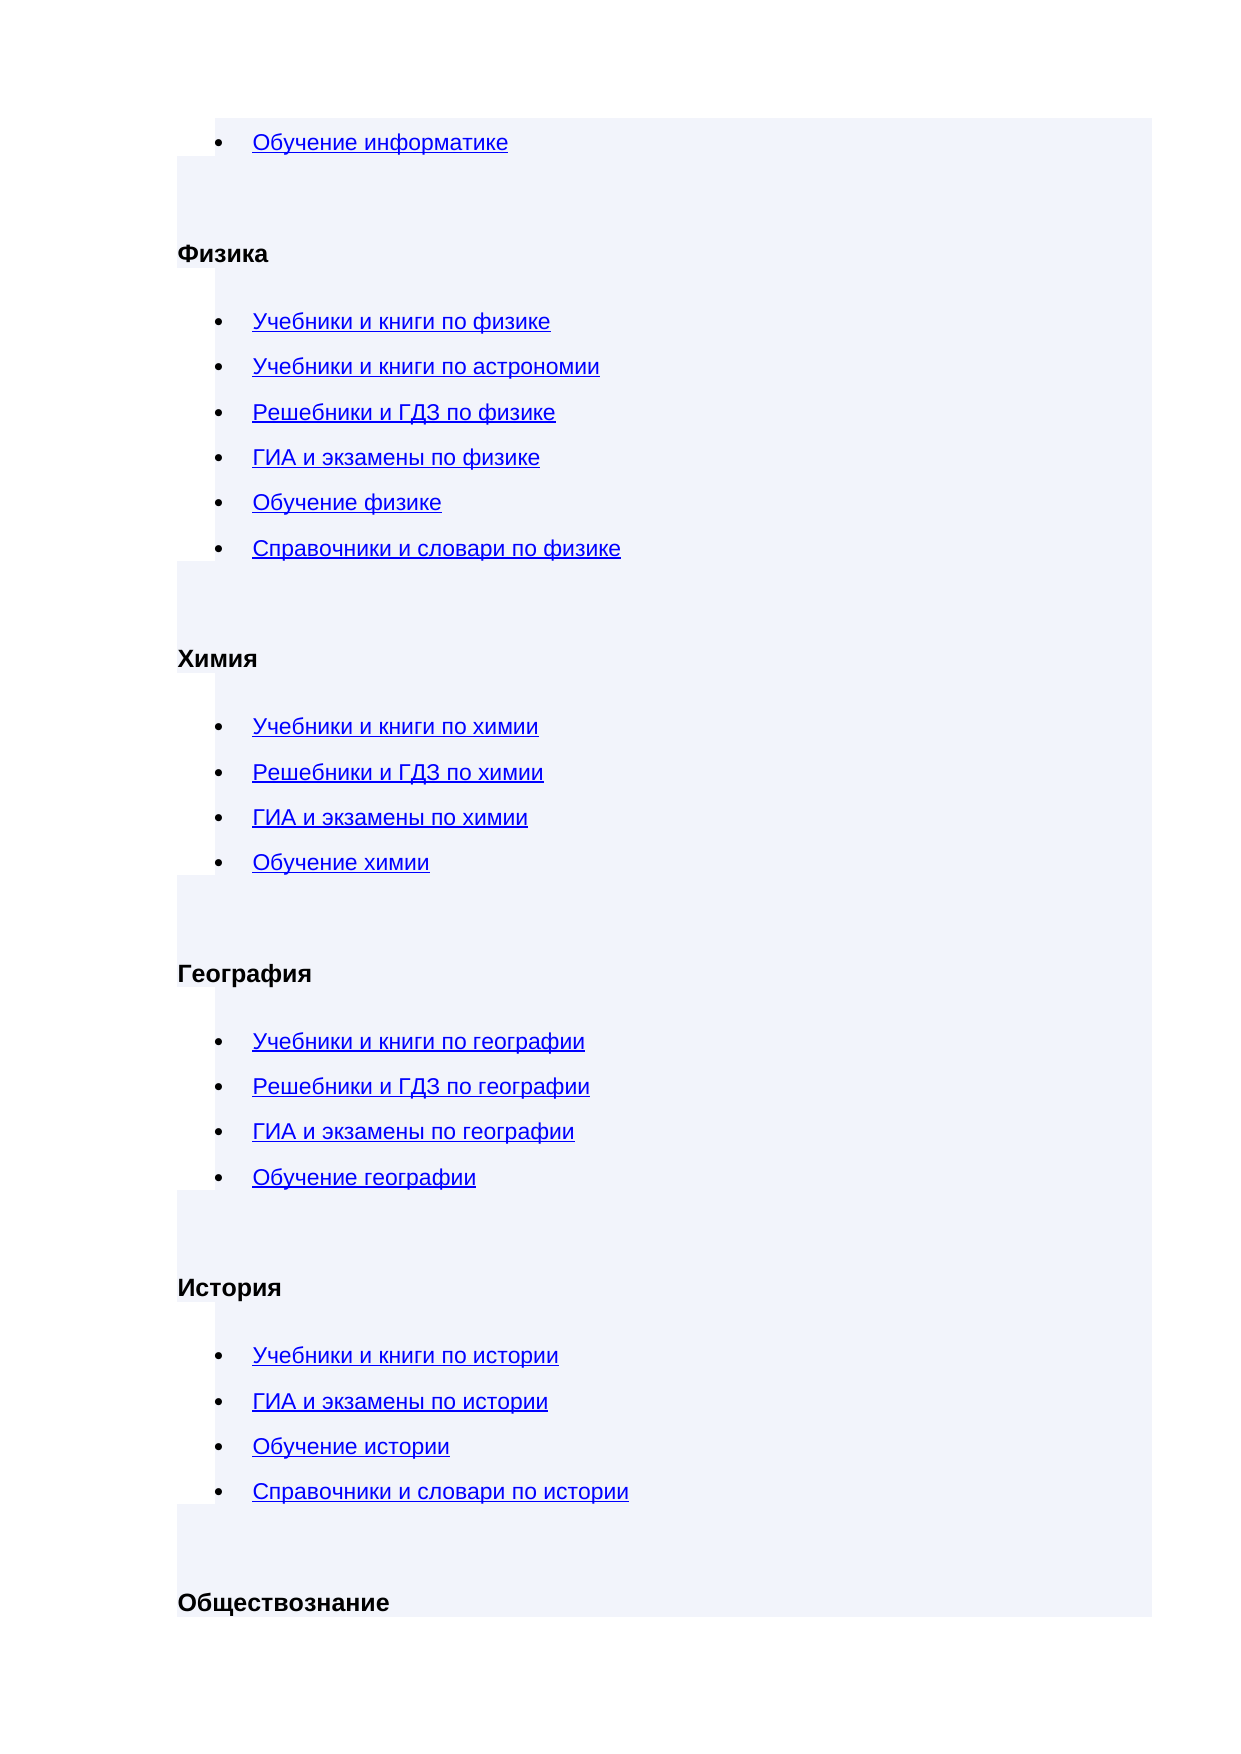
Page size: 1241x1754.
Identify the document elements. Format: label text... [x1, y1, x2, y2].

subtitle Обществознание [177, 1579, 1152, 1617]
list Учебники и книги по истории [215, 1331, 1152, 1369]
subtitle История [177, 1264, 1152, 1302]
list Обучение географии [215, 1152, 1152, 1190]
list Учебники и книги по химии [215, 702, 1152, 739]
subtitle Физика [177, 230, 1152, 268]
subtitle География [177, 950, 1152, 987]
list ГИА и экзамены по географии [215, 1107, 1152, 1145]
list Обучение химии [215, 838, 1152, 875]
list ГИА и экзамены по истории [215, 1376, 1152, 1414]
list Учебники и книги по физике [215, 297, 1152, 334]
list Обучение физике [215, 478, 1152, 516]
list Обучение информатике [215, 118, 1152, 156]
list Учебники и книги по географии [215, 1017, 1152, 1054]
subtitle Химия [177, 635, 1152, 673]
list Справочники и словари по истории [215, 1467, 1152, 1504]
list ГИА и экзамены по химии [215, 793, 1152, 830]
list Обучение истории [215, 1422, 1152, 1459]
list Решебники и ГДЗ по физике [215, 387, 1152, 425]
list Справочники и словари по физике [215, 523, 1152, 561]
list ГИА и экзамены по физике [215, 433, 1152, 470]
list Решебники и ГДЗ по химии [215, 747, 1152, 785]
list Учебники и книги по астрономии [215, 342, 1152, 379]
list Решебники и ГДЗ по географии [215, 1062, 1152, 1099]
